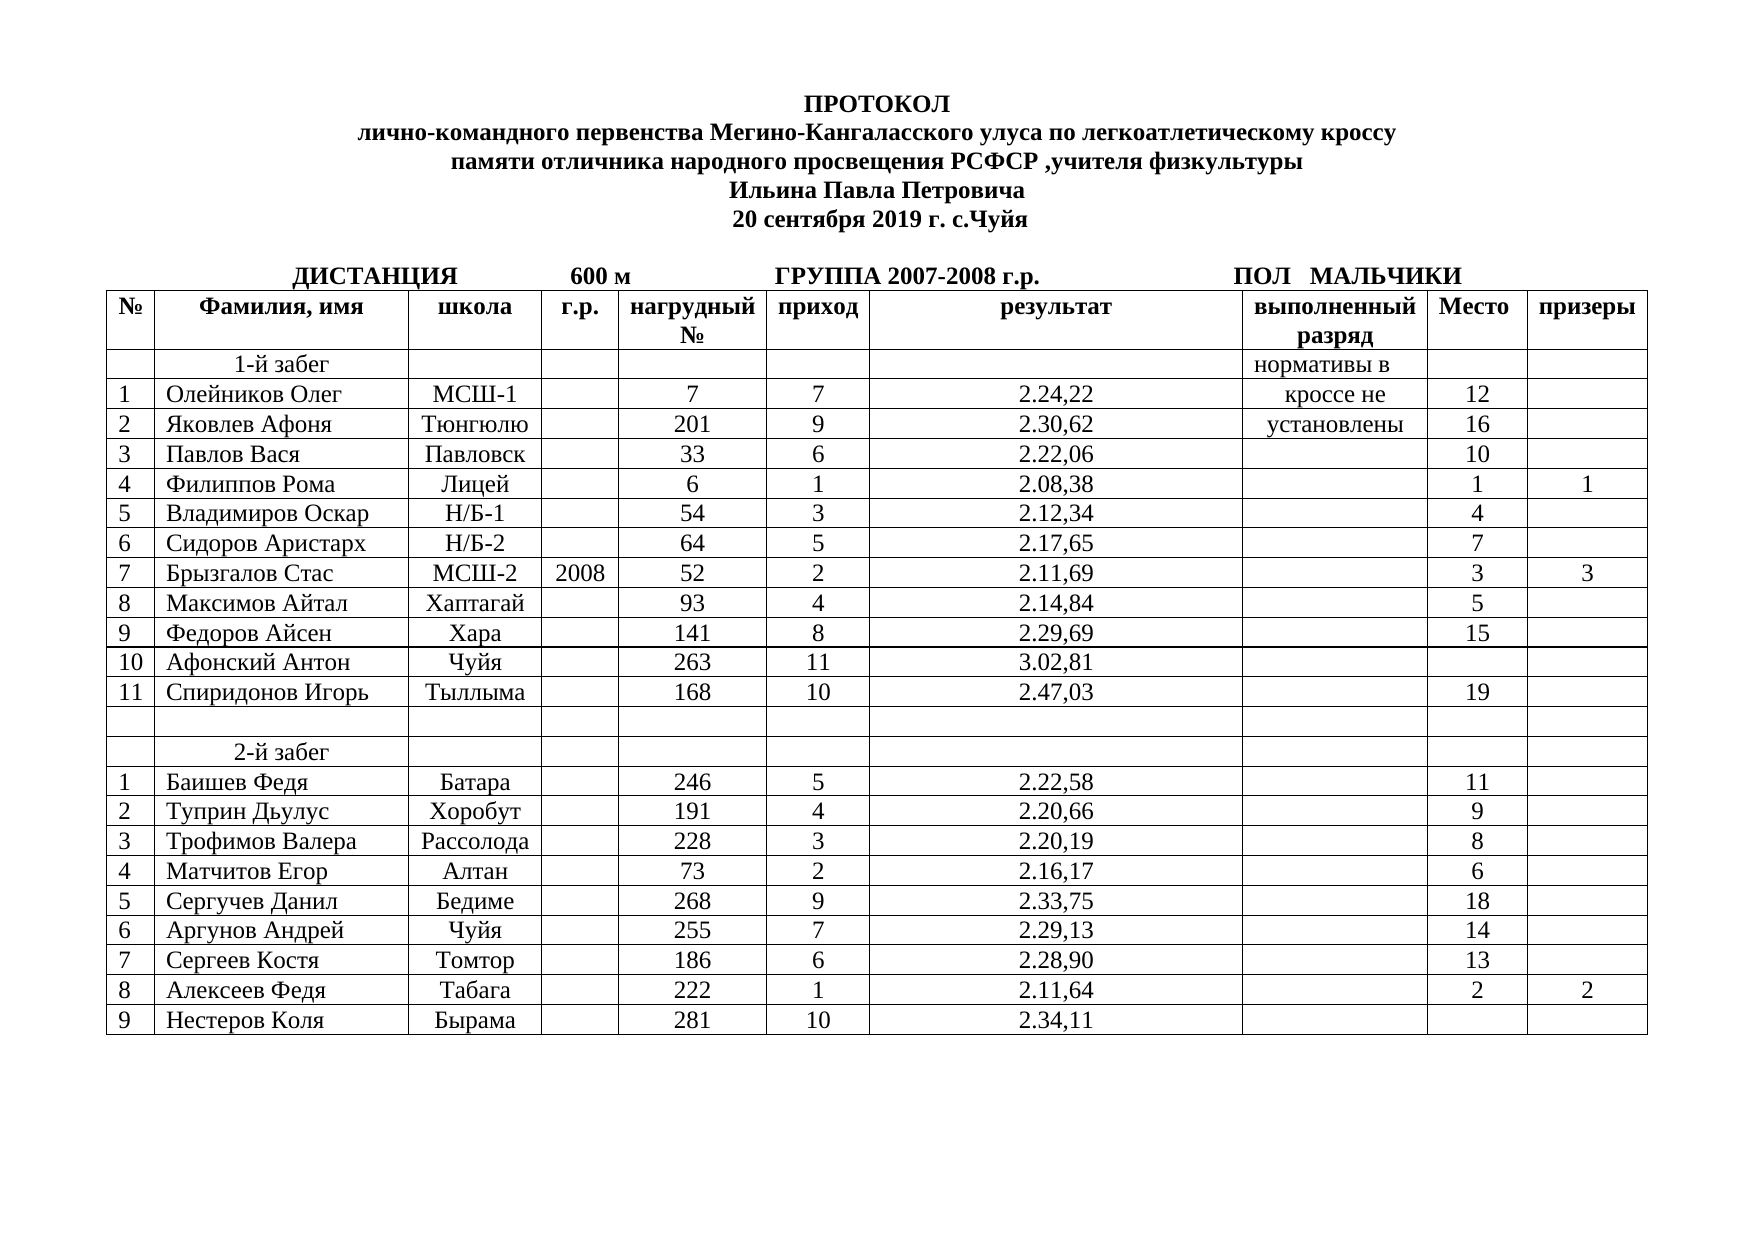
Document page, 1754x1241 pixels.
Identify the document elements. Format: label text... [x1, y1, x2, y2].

table_cell 7 [1428, 528, 1527, 557]
table_cell [1243, 528, 1427, 557]
table_cell 4 [767, 588, 869, 617]
table_cell [1243, 558, 1427, 587]
table_cell 201 [619, 409, 766, 438]
table_cell Лицей [409, 469, 541, 497]
table_cell [1428, 350, 1527, 378]
table_cell [1528, 588, 1647, 617]
table_cell [1243, 648, 1427, 676]
table_cell 10 [107, 648, 154, 676]
table_cell [542, 916, 618, 944]
table_cell [1528, 737, 1647, 766]
table_cell Н/Б-2 [409, 528, 541, 557]
table_cell 5 [1428, 588, 1527, 617]
table_cell [1528, 767, 1647, 795]
table_cell Хара [409, 618, 541, 646]
table_cell [767, 707, 869, 736]
table_cell [542, 886, 618, 914]
table_cell Чуйя [409, 916, 541, 944]
table_cell 19 [1428, 677, 1527, 706]
table_cell [619, 737, 766, 766]
table_cell 6 [1428, 856, 1527, 885]
table_cell [542, 618, 618, 646]
table_header нагрудный № [619, 291, 766, 348]
table_cell 281 [619, 1005, 766, 1034]
table_cell Сергучев Данил [155, 886, 408, 914]
table_cell 2.11,64 [870, 975, 1242, 1004]
table_cell [1243, 856, 1427, 885]
table_header Место [1428, 291, 1527, 348]
table_cell [409, 350, 541, 378]
table_cell 10 [1428, 439, 1527, 468]
table_cell [542, 469, 618, 497]
table_cell 9 [1428, 796, 1527, 825]
table_cell [542, 945, 618, 974]
table_cell [1528, 648, 1647, 676]
table_cell 2.47,03 [870, 677, 1242, 706]
table_cell [619, 707, 766, 736]
table_cell 3 [767, 826, 869, 855]
table_cell [542, 409, 618, 438]
table_cell [767, 737, 869, 766]
table_header Фамилия, имя [155, 291, 408, 348]
table_header выполненный разряд [1243, 291, 1427, 348]
table_cell 2 [107, 409, 154, 438]
table_cell 3 [107, 439, 154, 468]
table_cell [1528, 379, 1647, 408]
table_cell [542, 439, 618, 468]
table_cell Алтан [409, 856, 541, 885]
text ПРОТОКОЛ [118, 89, 1636, 117]
table_cell 168 [619, 677, 766, 706]
table_cell 8 [107, 975, 154, 1004]
table_cell 8 [1428, 826, 1527, 855]
table_cell Бедиме [409, 886, 541, 914]
text 20 сентября 2019 г. с.Чуйя [118, 204, 1636, 232]
table_cell 2.28,90 [870, 945, 1242, 974]
table_cell 18 [1428, 886, 1527, 914]
table_cell [619, 350, 766, 378]
table_cell Олейников Олег [155, 379, 408, 408]
table_cell Н/Б-1 [409, 499, 541, 527]
table_cell 5 [107, 499, 154, 527]
table_cell 2.33,75 [870, 886, 1242, 914]
table_cell 12 [1428, 379, 1527, 408]
table_cell 5 [107, 886, 154, 914]
table_cell Томтор [409, 945, 541, 974]
table_cell Батара [409, 767, 541, 795]
table_cell 64 [619, 528, 766, 557]
table_cell [107, 737, 154, 766]
table_cell 2008 [542, 558, 618, 587]
table_cell [1428, 737, 1527, 766]
table_cell Тюнгюлю [409, 409, 541, 438]
table_cell 228 [619, 826, 766, 855]
table_cell [542, 677, 618, 706]
table_cell 2.22,58 [870, 767, 1242, 795]
table_cell [1528, 796, 1647, 825]
table_cell 73 [619, 856, 766, 885]
table_cell [1243, 767, 1427, 795]
table_cell нормативы в [1243, 350, 1427, 378]
table_header № [107, 291, 154, 348]
table_cell 7 [767, 379, 869, 408]
table_cell [542, 796, 618, 825]
table_cell 2.17,65 [870, 528, 1242, 557]
table_cell 2.29,69 [870, 618, 1242, 646]
table_cell 14 [1428, 916, 1527, 944]
table_cell [542, 1005, 618, 1034]
table_cell 141 [619, 618, 766, 646]
table_cell [542, 707, 618, 736]
table_cell 1 [767, 975, 869, 1004]
table_cell Рассолода [409, 826, 541, 855]
table_cell установлены [1243, 409, 1427, 438]
table_cell Брызгалов Стас [155, 558, 408, 587]
table_cell [1243, 796, 1427, 825]
table_cell [542, 528, 618, 557]
table_cell 15 [1428, 618, 1527, 646]
table_cell [155, 707, 408, 736]
table_cell [1428, 1005, 1527, 1034]
table_cell 2-й забег [155, 737, 408, 766]
table_cell Павловск [409, 439, 541, 468]
table_cell 16 [1428, 409, 1527, 438]
table_cell Владимиров Оскар [155, 499, 408, 527]
table_cell 2.34,11 [870, 1005, 1242, 1034]
table_cell 2.12,34 [870, 499, 1242, 527]
table_cell Баишев Федя [155, 767, 408, 795]
table_cell 5 [767, 767, 869, 795]
table_cell 4 [1428, 499, 1527, 527]
table_cell [1528, 439, 1647, 468]
table_cell [1243, 916, 1427, 944]
table_cell [1528, 677, 1647, 706]
table_cell [542, 856, 618, 885]
table_cell 9 [107, 1005, 154, 1034]
table_cell 3 [767, 499, 869, 527]
table_cell 8 [767, 618, 869, 646]
table_cell 8 [107, 588, 154, 617]
table_cell 2.20,66 [870, 796, 1242, 825]
table_cell [1528, 409, 1647, 438]
table_cell Хоробут [409, 796, 541, 825]
table_cell 54 [619, 499, 766, 527]
table_cell Афонский Антон [155, 648, 408, 676]
table_cell 11 [1428, 767, 1527, 795]
text ДИСТАНЦИЯ 600 м ГРУППА 2007-2008 г.р. ПОЛ МАЛЬЧИКИ [118, 261, 1636, 290]
table_cell [542, 737, 618, 766]
table_cell [1243, 826, 1427, 855]
table_cell 2 [767, 856, 869, 885]
table_cell 1 [107, 767, 154, 795]
table_cell Матчитов Егор [155, 856, 408, 885]
table_cell [542, 648, 618, 676]
table_cell [1243, 677, 1427, 706]
table_cell 3 [1428, 558, 1527, 587]
table_cell 1 [767, 469, 869, 497]
table_cell 1 [107, 379, 154, 408]
table_cell [409, 707, 541, 736]
table_cell [1528, 916, 1647, 944]
table_cell 1 [1428, 469, 1527, 497]
table_cell 9 [767, 409, 869, 438]
table_cell 10 [767, 1005, 869, 1034]
table_cell [1243, 499, 1427, 527]
table_cell 2 [1528, 975, 1647, 1004]
table_cell МСШ-2 [409, 558, 541, 587]
table_cell 255 [619, 916, 766, 944]
table_cell 10 [767, 677, 869, 706]
table_cell 11 [767, 648, 869, 676]
table_cell 2.20,19 [870, 826, 1242, 855]
table_cell 2.08,38 [870, 469, 1242, 497]
text памяти отличника народного просвещения РСФСР ,учителя физкультуры [118, 146, 1636, 175]
table_cell Сергеев Костя [155, 945, 408, 974]
table_cell Хаптагай [409, 588, 541, 617]
table_header приход [767, 291, 869, 348]
table_cell МСШ-1 [409, 379, 541, 408]
table_cell [1243, 707, 1427, 736]
table_cell [1528, 886, 1647, 914]
table_cell [542, 588, 618, 617]
table_cell Спиридонов Игорь [155, 677, 408, 706]
table_cell 52 [619, 558, 766, 587]
table_cell 4 [767, 796, 869, 825]
table_cell [870, 737, 1242, 766]
table_cell Трофимов Валера [155, 826, 408, 855]
table_cell [767, 350, 869, 378]
table_cell 4 [107, 469, 154, 497]
table_cell 222 [619, 975, 766, 1004]
table_cell 7 [107, 558, 154, 587]
table_cell Чуйя [409, 648, 541, 676]
table_header призеры [1528, 291, 1647, 348]
table_cell 7 [107, 945, 154, 974]
table_header школа [409, 291, 541, 348]
table_cell 2.22,06 [870, 439, 1242, 468]
table_cell 3.02,81 [870, 648, 1242, 676]
table_cell 2 [767, 558, 869, 587]
table_cell 33 [619, 439, 766, 468]
table_cell [1428, 648, 1527, 676]
table_cell [107, 350, 154, 378]
text Ильина Павла Петровича [118, 175, 1636, 204]
table_cell 1-й забег [155, 350, 408, 378]
table_cell [1243, 588, 1427, 617]
table_cell [1243, 975, 1427, 1004]
table_cell 186 [619, 945, 766, 974]
table_cell 268 [619, 886, 766, 914]
table_cell 191 [619, 796, 766, 825]
table_cell 2.24,22 [870, 379, 1242, 408]
table_cell 1 [1528, 469, 1647, 497]
table_cell 3 [1528, 558, 1647, 587]
table_cell Сидоров Аристарх [155, 528, 408, 557]
table_cell Федоров Айсен [155, 618, 408, 646]
table_cell 6 [619, 469, 766, 497]
table_cell [1528, 1005, 1647, 1034]
table_cell [1528, 499, 1647, 527]
table_cell [542, 379, 618, 408]
table_cell [1528, 528, 1647, 557]
table_cell [1528, 350, 1647, 378]
table_cell [870, 350, 1242, 378]
table_cell [1528, 826, 1647, 855]
table_cell [1243, 945, 1427, 974]
table_cell [542, 826, 618, 855]
table_cell 7 [767, 916, 869, 944]
table_cell Алексеев Федя [155, 975, 408, 1004]
table_cell 9 [107, 618, 154, 646]
table_cell Нестеров Коля [155, 1005, 408, 1034]
table_header г.р. [542, 291, 618, 348]
table_cell [1528, 618, 1647, 646]
table_cell 2 [107, 796, 154, 825]
table_cell 2.29,13 [870, 916, 1242, 944]
table_cell [542, 499, 618, 527]
table_cell 6 [767, 945, 869, 974]
table_cell Тыллыма [409, 677, 541, 706]
table_cell 2 [1428, 975, 1527, 1004]
text лично-командного первенства Мегино-Кангаласского улуса по легкоатлетическому кроссу [118, 117, 1636, 146]
table_cell Туприн Дьулус [155, 796, 408, 825]
table_cell [1528, 707, 1647, 736]
table_cell Павлов Вася [155, 439, 408, 468]
table_cell [1428, 707, 1527, 736]
table_cell Бырама [409, 1005, 541, 1034]
table_cell [1528, 856, 1647, 885]
table_cell 2.16,17 [870, 856, 1242, 885]
table_cell 6 [107, 528, 154, 557]
table_cell [542, 350, 618, 378]
table_cell Аргунов Андрей [155, 916, 408, 944]
table_cell 246 [619, 767, 766, 795]
table_cell [870, 707, 1242, 736]
table_cell Табага [409, 975, 541, 1004]
table_cell [1243, 886, 1427, 914]
table_cell 6 [107, 916, 154, 944]
table_cell [542, 975, 618, 1004]
table_cell 11 [107, 677, 154, 706]
table_cell Яковлев Афоня [155, 409, 408, 438]
table_cell [107, 707, 154, 736]
table_cell [1243, 469, 1427, 497]
table_cell 7 [619, 379, 766, 408]
table_cell 93 [619, 588, 766, 617]
table_cell [1243, 1005, 1427, 1034]
table_cell [1243, 618, 1427, 646]
table_cell [1528, 945, 1647, 974]
table_cell [1243, 439, 1427, 468]
table_cell 5 [767, 528, 869, 557]
table_cell 2.30,62 [870, 409, 1242, 438]
table_header результат [870, 291, 1242, 348]
table_cell [1243, 737, 1427, 766]
table_cell 4 [107, 856, 154, 885]
table_cell 2.14,84 [870, 588, 1242, 617]
table_cell Максимов Айтал [155, 588, 408, 617]
table_cell кроссе не [1243, 379, 1427, 408]
table_cell 2.11,69 [870, 558, 1242, 587]
table_cell 263 [619, 648, 766, 676]
table_cell 6 [767, 439, 869, 468]
table_cell 9 [767, 886, 869, 914]
table_cell Филиппов Рома [155, 469, 408, 497]
table_cell [542, 767, 618, 795]
table_cell [409, 737, 541, 766]
table_cell 3 [107, 826, 154, 855]
table_cell 13 [1428, 945, 1527, 974]
